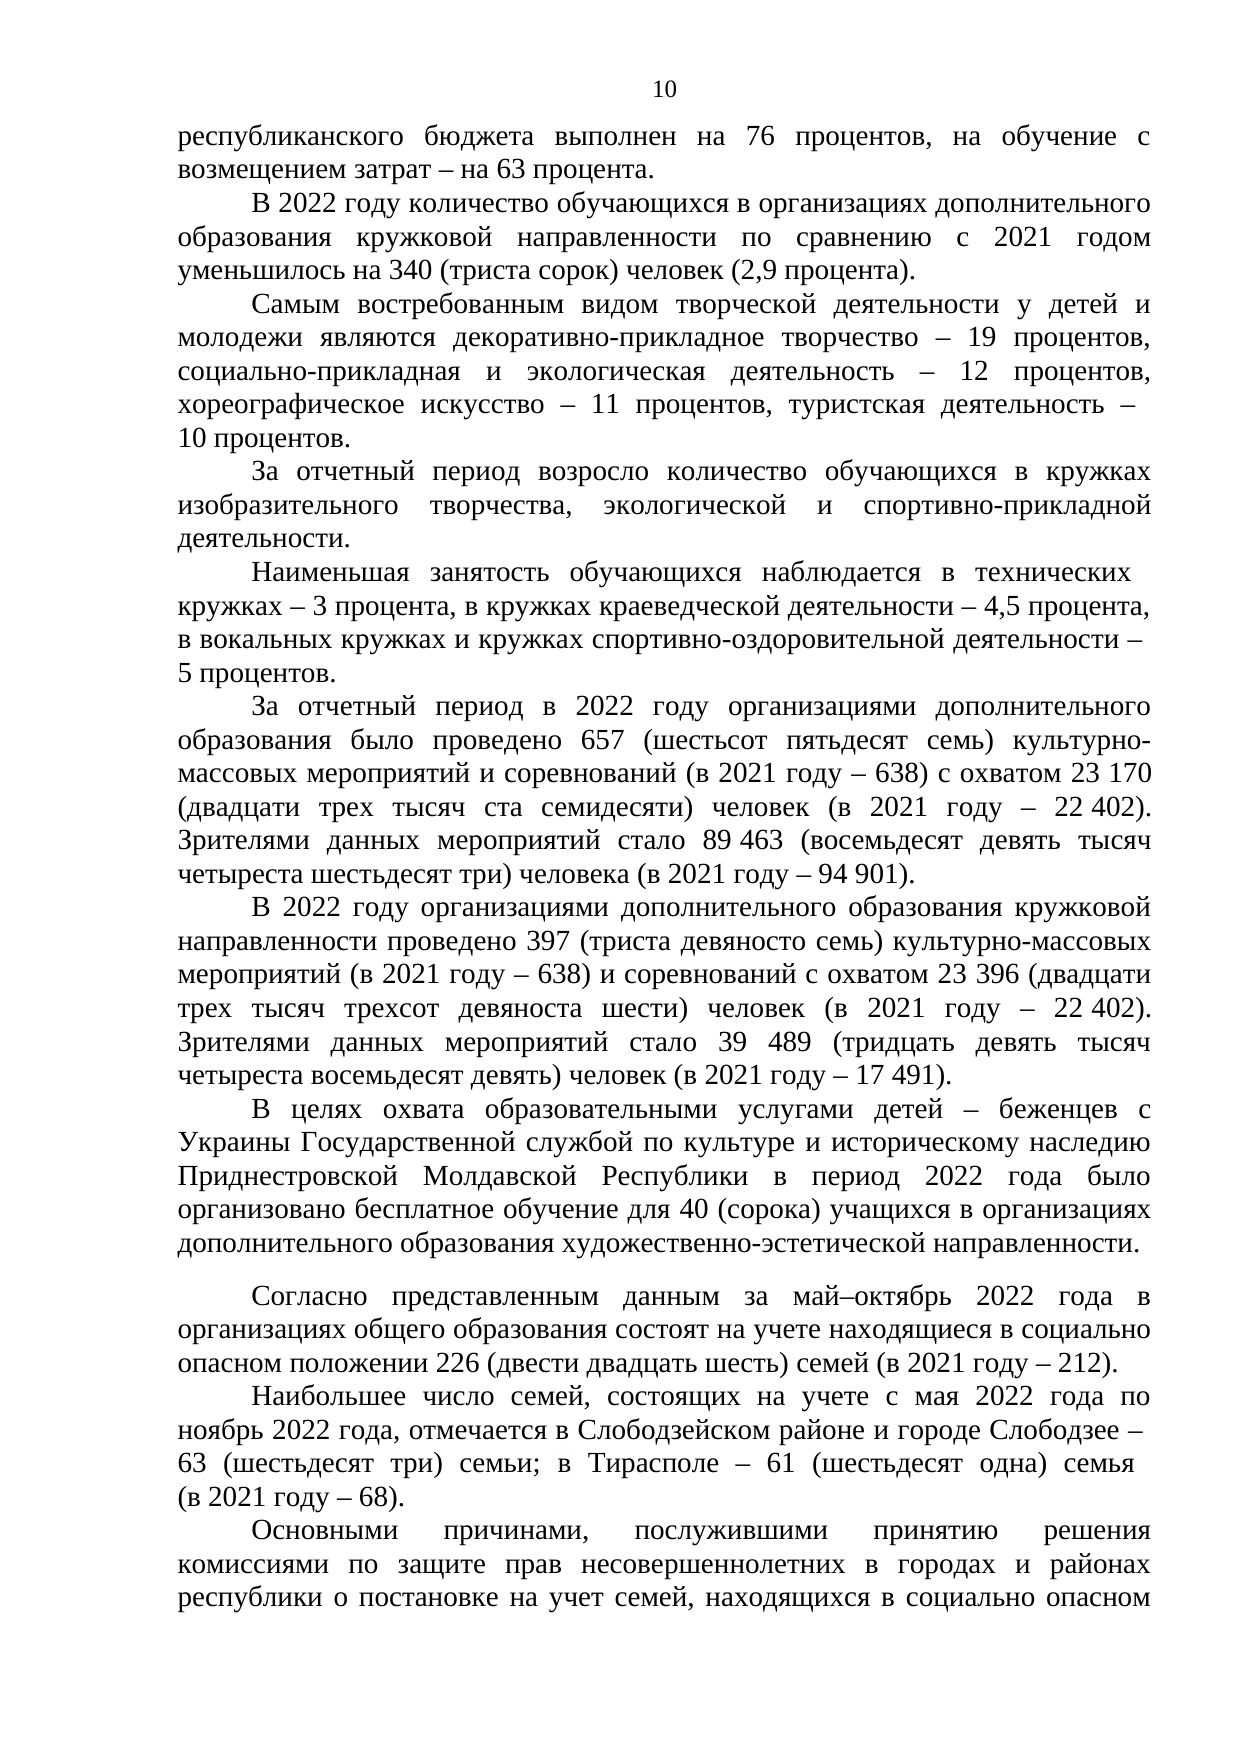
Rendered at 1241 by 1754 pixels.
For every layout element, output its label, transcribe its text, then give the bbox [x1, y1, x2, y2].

text За отчетный период возросло количество обучающихся в кружках изобразительного творчества, экологической и спортивно-прикладной деятельности. [177, 453, 1152, 554]
text Согласно представленным данным за май–октябрь 2022 года в организациях общего образования состоят на учете находящиеся в социально опасном положении 226 (двести двадцать шесть) семей (в 2021 году – 212). [177, 1278, 1152, 1378]
text В 2022 году количество обучающихся в организациях дополнительного образования кружковой направленности по сравнению с 2021 годом уменьшилось на 340 (триста сорок) человек (2,9 процента). [177, 185, 1152, 286]
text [177, 1512, 1152, 1613]
text Наименьшая занятость обучающихся наблюдается в технических кружках – 3 процента, в кружках краеведческой деятельности – 4,5 процента, в вокальных кружках и кружках спортивно-оздоровительной деятельности – 5 процентов. [177, 554, 1152, 688]
text Самым востребованным видом творческой деятельности у детей и молодежи являются декоративно-прикладное творчество – 19 процентов, социально-прикладная и экологическая деятельность – 12 процентов, хореографическое искусство – 11 процентов, туристская деятельность – 10 процентов. [177, 286, 1152, 453]
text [177, 118, 1152, 185]
text За отчетный период в 2022 году организациями дополнительного образования было проведено 657 (шестьсот пятьдесят семь) культурно-массовых мероприятий и соревнований (в 2021 году – 638) с охватом 23 170 (двадцати трех тысяч ста семидесяти) человек (в 2021 году – 22 402). Зрителями данных мероприятий стало 89 463 (восемьдесят девять тысяч четыреста шестьдесят три) человека (в 2021 году – 94 901). [177, 688, 1152, 889]
text В 2022 году организациями дополнительного образования кружковой направленности проведено 397 (триста девяносто семь) культурно-массовых мероприятий (в 2021 году – 638) и соревнований с охватом 23 396 (двадцати трех тысяч трехсот девяноста шести) человек (в 2021 году – 22 402). Зрителями данных мероприятий стало 39 489 (тридцать девять тысяч четыреста восемьдесят девять) человек (в 2021 году – 17 491). [177, 889, 1152, 1091]
text В целях охвата образовательными услугами детей – беженцев с Украины Государственной службой по культуре и историческому наследию Приднестровской Молдавской Республики в период 2022 года было организовано бесплатное обучение для 40 (сорока) учащихся в организациях дополнительного образования художественно-эстетической направленности. [177, 1091, 1152, 1258]
text Наибольшее число семей, состоящих на учете с мая 2022 года по ноябрь 2022 года, отмечается в Слободзейском районе и городе Слободзее – 63 (шестьдесят три) семьи; в Тирасполе – 61 (шестьдесят одна) семья (в 2021 году – 68). [177, 1378, 1152, 1512]
